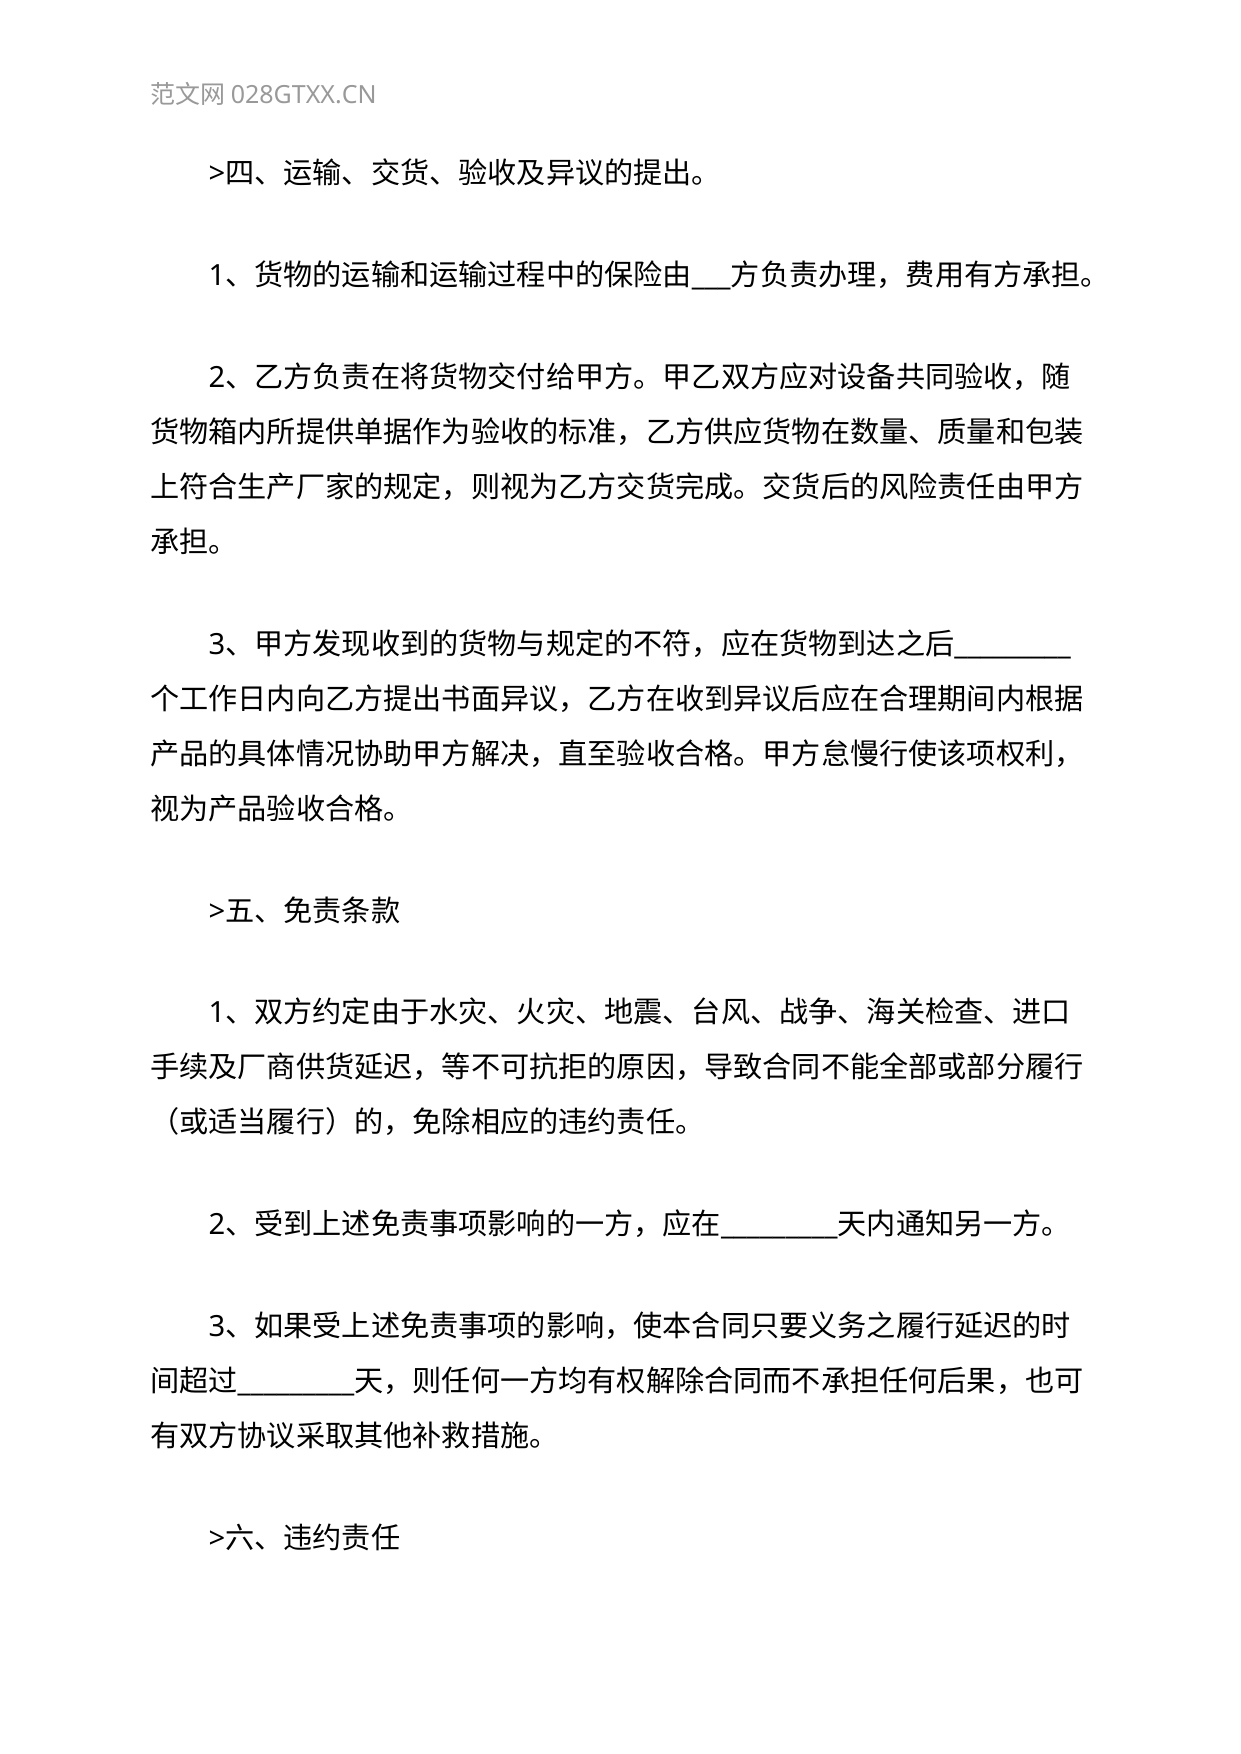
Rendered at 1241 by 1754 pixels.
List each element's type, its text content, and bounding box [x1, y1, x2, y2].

text 2、受到上述免责事项影响的一方，应在_________天内通知另一方。 [150, 1201, 1090, 1243]
text >四、运输、交货、验收及异议的提出。 [150, 150, 1090, 192]
text 1、双方约定由于水灾、火灾、地震、台风、战争、海关检查、进口手续及厂商供货延迟，等不可抗拒的原因，导致合同不能全部或部分履行（或适当履行）的，免除相应的违约责任。 [150, 989, 1090, 1141]
text >六、违约责任 [150, 1514, 1090, 1557]
text >五、免责条款 [150, 887, 1090, 929]
text 2、乙方负责在将货物交付给甲方。甲乙双方应对设备共同验收，随货物箱内所提供单据作为验收的标准，乙方供应货物在数量、质量和包装上符合生产厂家的规定，则视为乙方交货完成。交货后的风险责任由甲方承担。 [150, 354, 1090, 561]
text 1、货物的运输和运输过程中的保险由___方负责办理，费用有方承担。 [150, 252, 1090, 294]
text 3、甲方发现收到的货物与规定的不符，应在货物到达之后_________个工作日内向乙方提出书面异议，乙方在收到异议后应在合理期间内根据产品的具体情况协助甲方解决，直至验收合格。甲方怠慢行使该项权利，视为产品验收合格。 [150, 621, 1090, 828]
text 3、如果受上述免责事项的影响，使本合同只要义务之履行延迟的时间超过_________天，则任何一方均有权解除合同而不承担任何后果，也可有双方协议采取其他补救措施。 [150, 1303, 1090, 1455]
